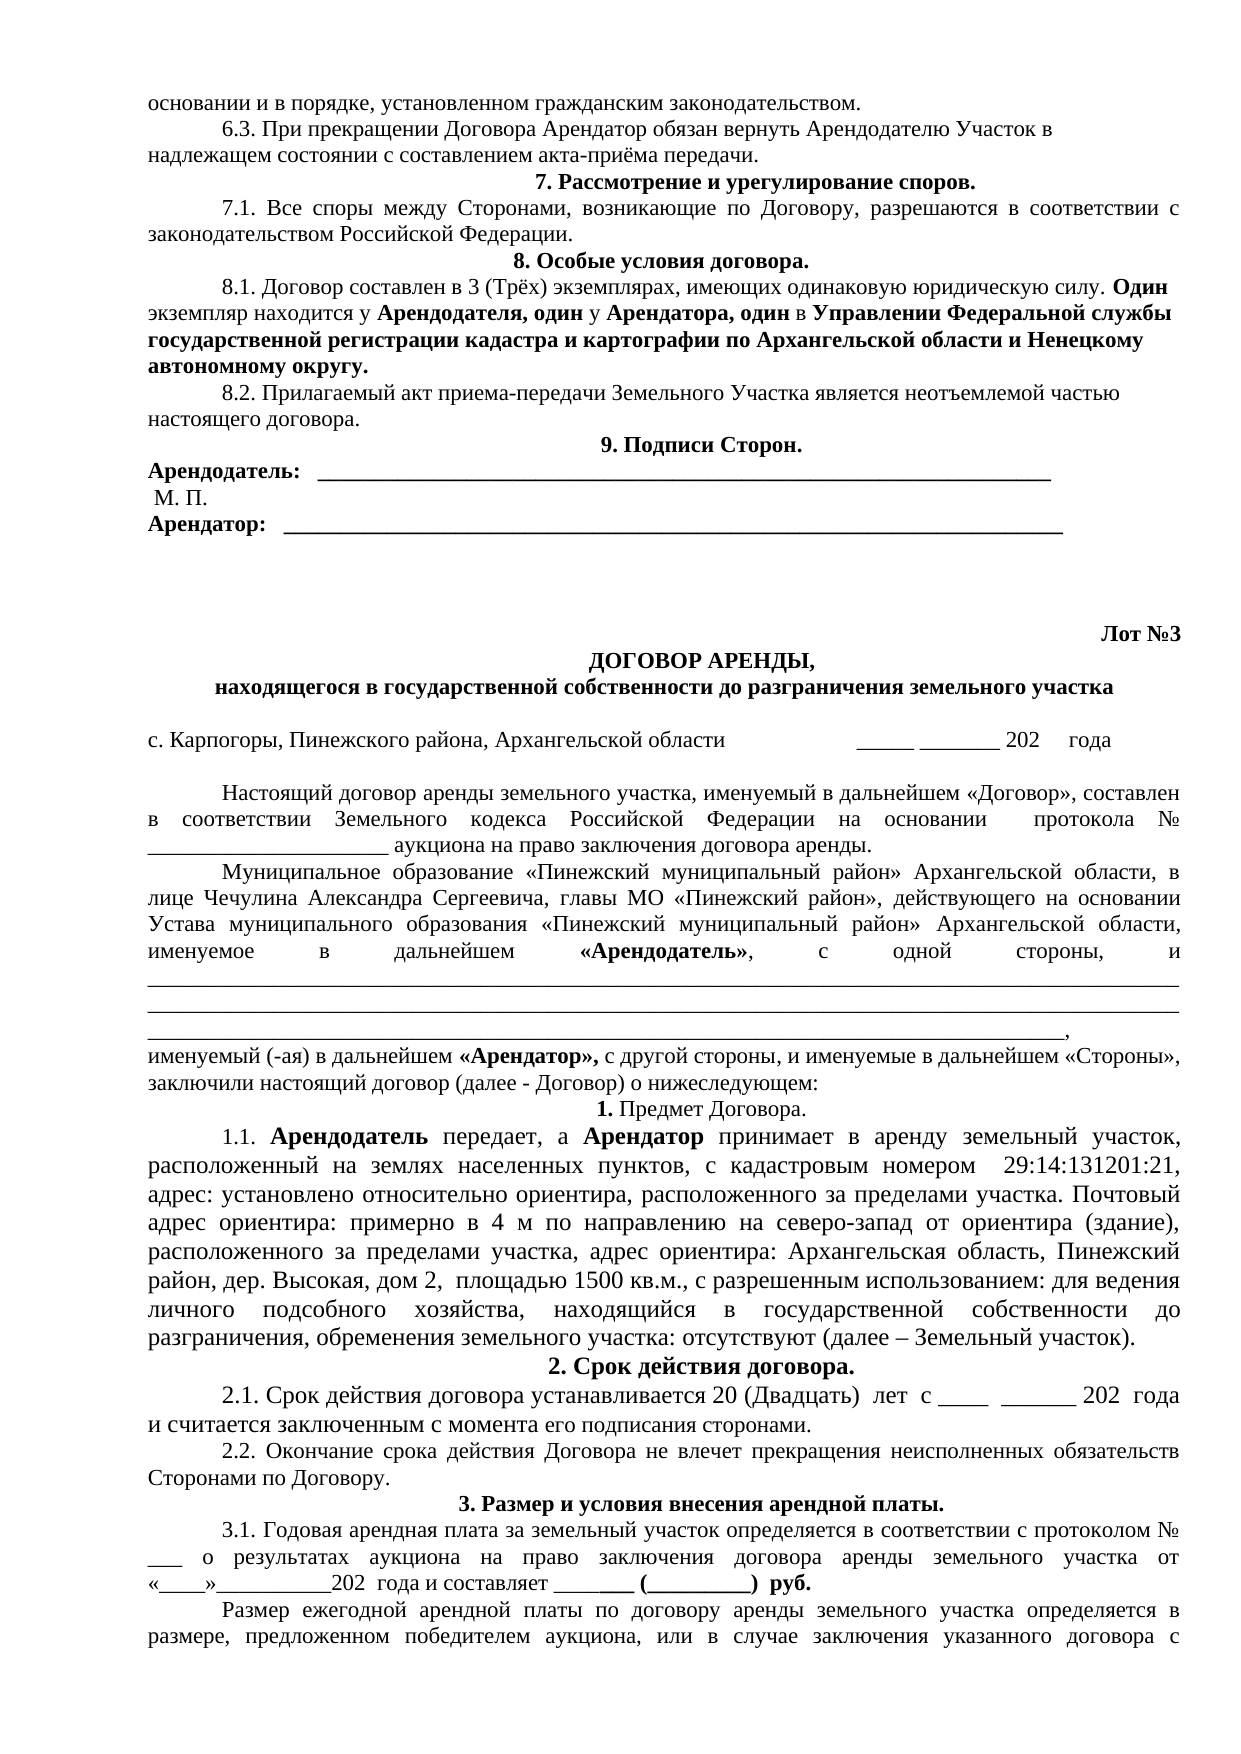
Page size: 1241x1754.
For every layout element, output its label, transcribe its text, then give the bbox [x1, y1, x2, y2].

text 8. Особые условия договора. [148, 247, 1181, 273]
text 1. Предмет Договора. [148, 1095, 1181, 1121]
text 7.1. Все споры между Сторонами, возникающие по Договору, разрешаются в соответствии с законодательством Российской Федерации. [148, 194, 1181, 247]
text с. Карпогоры, Пинежского района, Архангельской области _____ _______ 202 года [148, 726, 1181, 752]
text Лот №3 [148, 621, 1181, 647]
text 7. Рассмотрение и урегулирование споров. [148, 168, 1181, 194]
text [148, 89, 1181, 115]
text Арендодатель: ________________________________________________________________ [148, 458, 1181, 484]
text 2.1. Срок действия договора устанавливается 20 (Двадцать) лет с ____ ______ 202 года и считается заключенным с момента его подписания сторонами. [148, 1380, 1181, 1437]
text 3.1. Годовая арендная плата за земельный участок определяется в соответствии с протоколом № ___ о результатах аукциона на право заключения договора аренды земельного участка от «____»__________202 года и составляет _______ (_________) руб. [148, 1517, 1181, 1596]
text М. П. [148, 484, 1181, 510]
text Муниципальное образование «Пинежский муниципальный район» Архангельской области, в лице Чечулина Александра Сергеевича, главы МО «Пинежский район», действующего на основании Устава муниципального образования «Пинежский муниципальный район» Архангельской области, именуемое в дальнейшем «Арендодатель», с одной стороны, и ____________________________________________________________________________________________________________________________________________________________________________________________________________________________________________________________________, именуемый (-ая) в дальнейшем «Арендатор», с другой стороны, и именуемые в дальнейшем «Стороны», заключили настоящий договор (далее - Договор) о нижеследующем: [148, 858, 1181, 1095]
text 8.1. Договор составлен в 3 (Трёх) экземплярах, имеющих одинаковую юридическую силу. Один экземпляр находится у Арендодателя, один у Арендатора, один в Управлении Федеральной службы государственной регистрации кадастра и картографии по Архангельской области и Ненецкому автономному округу. [148, 273, 1181, 378]
text 9. Подписи Сторон. [148, 431, 1181, 458]
text 3. Размер и условия внесения арендной платы. [148, 1490, 1181, 1517]
text Арендатор: ____________________________________________________________________ [148, 510, 1181, 537]
text 8.2. Прилагаемый акт приема-передачи Земельного Участка является неотъемлемой частью настоящего договора. [148, 378, 1181, 431]
text 1.1. Арендодатель передает, а Арендатор принимает в аренду земельный участок, расположенный на землях населенных пунктов, с кадастровым номером 29:14:131201:21, адрес: установлено относительно ориентира, расположенного за пределами участка. Почтовый адрес ориентира: примерно в 4 м по направлению на северо-запад от ориентира (здание), расположенного за пределами участка, адрес ориентира: Архангельская область, Пинежский район, дер. Высокая, дом 2, площадью 1500 кв.м., с разрешенным использованием: для ведения личного подсобного хозяйства, находящийся в государственной собственности до разграничения, обременения земельного участка: отсутствуют (далее – Земельный участок). [148, 1121, 1181, 1351]
text 2. Срок действия договора. [148, 1351, 1181, 1380]
text Настоящий договор аренды земельного участка, именуемый в дальнейшем «Договор», составлен в соответствии Земельного кодекса Российской Федерации на основании протокола № _____________________ аукциона на право заключения договора аренды. [148, 779, 1181, 858]
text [148, 1596, 1181, 1648]
text ДОГОВОР АРЕНДЫ, находящегося в государственной собственности до разграничения земельного участка [148, 647, 1181, 699]
text 6.3. При прекращении Договора Арендатор обязан вернуть Арендодателю Участок в надлежащем состоянии с составлением акта-приёма передачи. [148, 115, 1181, 168]
text 2.2. Окончание срока действия Договора не влечет прекращения неисполненных обязательств Сторонами по Договору. [148, 1437, 1181, 1490]
